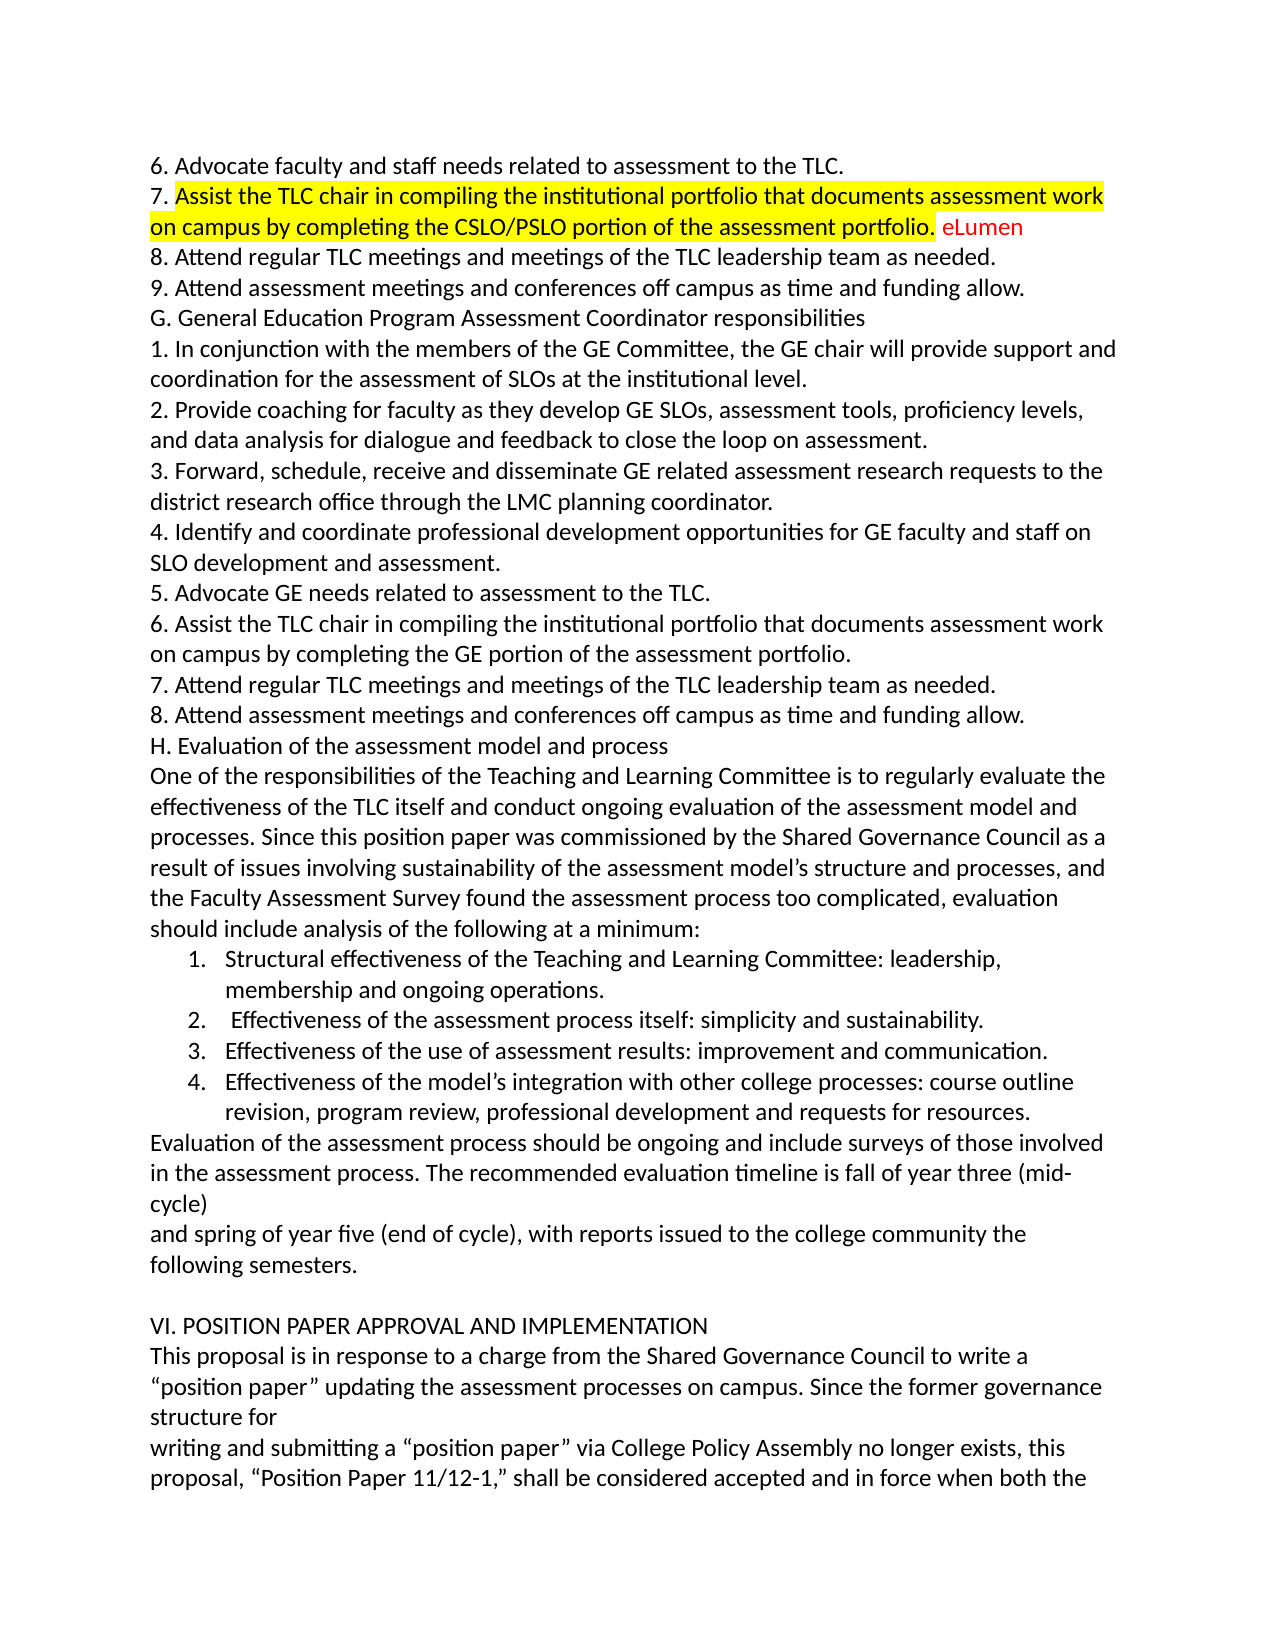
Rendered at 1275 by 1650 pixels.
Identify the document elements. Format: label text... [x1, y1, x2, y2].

list Effectiveness of the assessment process itself: simplicity and sustainability. [187, 1004, 1125, 1035]
text H. Evaluation of the assessment model and process [150, 730, 1125, 760]
text Evaluation of the assessment process should be ongoing and include surveys of those involved in the assessment process. The recommended evaluation timeline is fall of year three (mid-cycle) [150, 1127, 1125, 1218]
text 5. Advocate GE needs related to assessment to the TLC. [150, 577, 1125, 608]
text One of the responsibilities of the Teaching and Learning Committee is to regularly evaluate the effectiveness of the TLC itself and conduct ongoing evaluation of the assessment model and [150, 760, 1125, 821]
text 6. Assist the TLC chair in compiling the institutional portfolio that documents assessment work on campus by completing the GE portion of the assessment portfolio. [150, 608, 1125, 669]
text writing and submitting a “position paper” via College Policy Assembly no longer exists, this proposal, “Position Paper 11/12-1,” shall be considered accepted and in force when both the [150, 1432, 1125, 1493]
text 7. Attend regular TLC meetings and meetings of the TLC leadership team as needed. [150, 669, 1125, 699]
text and spring of year five (end of cycle), with reports issued to the college community the following semesters. [150, 1218, 1125, 1279]
text 4. Identify and coordinate professional development opportunities for GE faculty and staff on SLO development and assessment. [150, 516, 1125, 577]
list Effectiveness of the model’s integration with other college processes: course outline revision, program review, professional development and requests for resources. [187, 1066, 1125, 1127]
text 8. Attend assessment meetings and conferences off campus as time and funding allow. [150, 699, 1125, 730]
text 1. In conjunction with the members of the GE Committee, the GE chair will provide support and coordination for the assessment of SLOs at the institutional level. [150, 333, 1125, 394]
text processes. Since this position paper was commissioned by the Shared Governance Council as a result of issues involving sustainability of the assessment model’s structure and processes, and [150, 821, 1125, 882]
text This proposal is in response to a charge from the Shared Governance Council to write a “position paper” updating the assessment processes on campus. Since the former governance structure for [150, 1340, 1125, 1432]
text 6. Advocate faculty and staff needs related to assessment to the TLC. [150, 150, 1125, 181]
text 7. Assist the TLC chair in compiling the institutional portfolio that documents assessment work on campus by completing the CSLO/PSLO portion of the assessment portfolio. eLumen [936, 181, 1125, 242]
list Structural effectiveness of the Teaching and Learning Committee: leadership, membership and ongoing operations. [187, 943, 1125, 1004]
text 9. Attend assessment meetings and conferences off campus as time and funding allow. [150, 272, 1125, 303]
text G. General Education Program Assessment Coordinator responsibilities [150, 303, 1125, 333]
text VI. POSITION PAPER APPROVAL AND IMPLEMENTATION [150, 1310, 1125, 1340]
text 8. Attend regular TLC meetings and meetings of the TLC leadership team as needed. [150, 242, 1125, 272]
list Effectiveness of the use of assessment results: improvement and communication. [187, 1035, 1125, 1066]
text 3. Forward, schedule, receive and disseminate GE related assessment research requests to the district research office through the LMC planning coordinator. [150, 455, 1125, 516]
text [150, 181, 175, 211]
text the Faculty Assessment Survey found the assessment process too complicated, evaluation should include analysis of the following at a minimum: [150, 882, 1125, 943]
text 2. Provide coaching for faculty as they develop GE SLOs, assessment tools, proficiency levels, and data analysis for dialogue and feedback to close the loop on assessment. [150, 394, 1125, 455]
